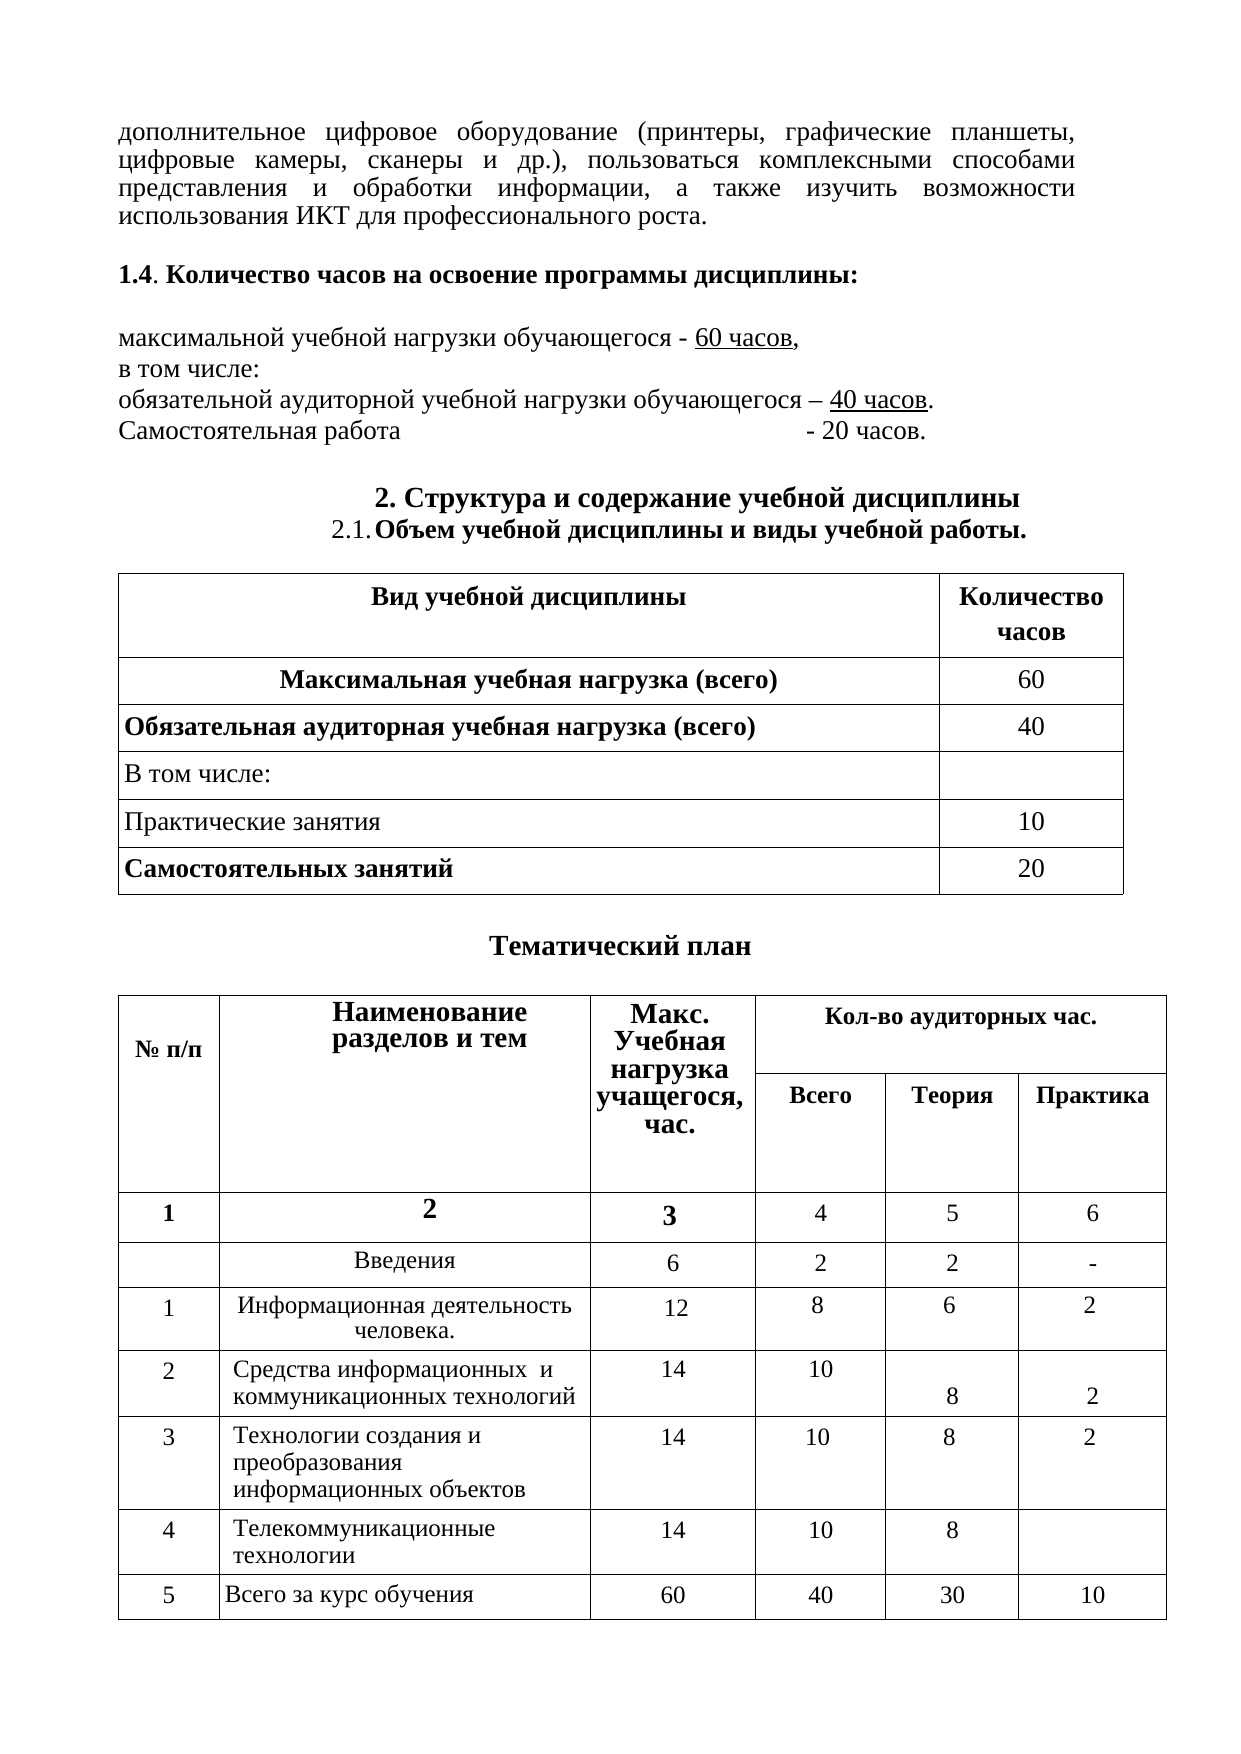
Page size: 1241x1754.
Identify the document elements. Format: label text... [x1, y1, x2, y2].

table_cell 2 [756, 1243, 885, 1286]
text обязательной аудиторной учебной нагрузки обучающегося – 40 часов. [118, 383, 1122, 414]
table_cell Практические занятия [119, 800, 939, 846]
table_cell Средства информационных и коммуникационных технологий [220, 1351, 590, 1416]
table_cell Информационная деятельность человека. [220, 1288, 590, 1350]
table_cell 8 [886, 1351, 1018, 1416]
table_cell 10 [756, 1510, 885, 1574]
table_header Макс. Учебная нагрузка учащегося,час. [591, 996, 755, 1192]
table_cell В том числе: [119, 752, 939, 799]
table_cell Самостоятельных занятий [119, 848, 939, 894]
list Объем учебной дисциплины и виды учебной работы. [331, 513, 1122, 544]
table_header Наименование разделов и тем [220, 996, 590, 1192]
table_cell 10 [756, 1351, 885, 1416]
table_cell Технологии создания и преобразования информационных объектов [220, 1417, 590, 1509]
table_cell 10 [1019, 1575, 1166, 1619]
table_cell 60 [940, 658, 1123, 704]
table_cell [940, 752, 1123, 799]
table_cell 60 [591, 1575, 755, 1619]
table_cell 2 [1019, 1510, 1166, 1574]
table_cell 8 [886, 1510, 1018, 1574]
table_cell 6 [591, 1243, 755, 1286]
table_cell 4 [119, 1510, 219, 1574]
text 1.4. Количество часов на освоение программы дисциплины: [118, 258, 1122, 290]
table_header Количество часов [940, 574, 1123, 656]
table_cell 2 [220, 1193, 590, 1241]
table_cell [119, 1243, 219, 1286]
table_header № п/п [119, 996, 219, 1192]
table_cell 40 [756, 1575, 885, 1619]
table_cell 8 [756, 1288, 885, 1350]
table_cell 2 [119, 1351, 219, 1416]
table_cell 3 [591, 1193, 755, 1241]
table_cell Введения [220, 1243, 590, 1286]
table_cell 2 [1019, 1351, 1166, 1416]
table_cell Всего [756, 1074, 885, 1192]
text в том числе: [118, 352, 1122, 383]
text Тематический план [118, 928, 1122, 961]
table_cell 14 [591, 1351, 755, 1416]
table_cell 6 [1019, 1193, 1166, 1241]
table_cell 14 [591, 1510, 755, 1574]
table_cell Всего за курс обучения [220, 1575, 590, 1619]
table_header Вид учебной дисциплины [119, 574, 939, 656]
table_cell 6 [886, 1288, 1018, 1350]
text 2. Структура и содержание учебной дисциплины [374, 480, 1122, 513]
table_cell 10 [940, 800, 1123, 846]
table_cell - [1019, 1243, 1166, 1286]
table_cell 12 [591, 1288, 755, 1350]
table_cell 2 [886, 1243, 1018, 1286]
table_cell 8 [886, 1417, 1018, 1509]
table_cell Теория [886, 1074, 1018, 1192]
table_cell Практика [1019, 1074, 1166, 1192]
table_cell 2 [1019, 1288, 1166, 1350]
table_cell Телекоммуникационные технологии [220, 1510, 590, 1574]
table_cell 4 [756, 1193, 885, 1241]
table_cell Максимальная учебная нагрузка (всего) [119, 658, 939, 704]
table_header Кол-во аудиторных час. [756, 996, 1166, 1073]
table_cell 14 [591, 1417, 755, 1509]
table_cell Обязательная аудиторная учебная нагрузка (всего) [119, 705, 939, 751]
text Самостоятельная работа - 20 часов. [118, 414, 1122, 445]
text дополнительное цифровое оборудование (принтеры, графические планшеты, цифровые камеры, сканеры и др.), пользоваться комплексными способами представления и обработки информации, а также изучить возможности использования ИКТ для профессионального роста. [118, 118, 1076, 231]
table_cell 5 [119, 1575, 219, 1619]
table_cell 2 [1019, 1417, 1166, 1509]
table_cell 10 [756, 1417, 885, 1509]
table_cell 5 [886, 1193, 1018, 1241]
table_cell 1 [119, 1288, 219, 1350]
text максимальной учебной нагрузки обучающегося - 60 часов, [118, 321, 1122, 352]
table_cell 1 [119, 1193, 219, 1241]
table_cell 20 [940, 848, 1123, 894]
table_cell 40 [940, 705, 1123, 751]
table_cell 30 [886, 1575, 1018, 1619]
table_cell 3 [119, 1417, 219, 1509]
